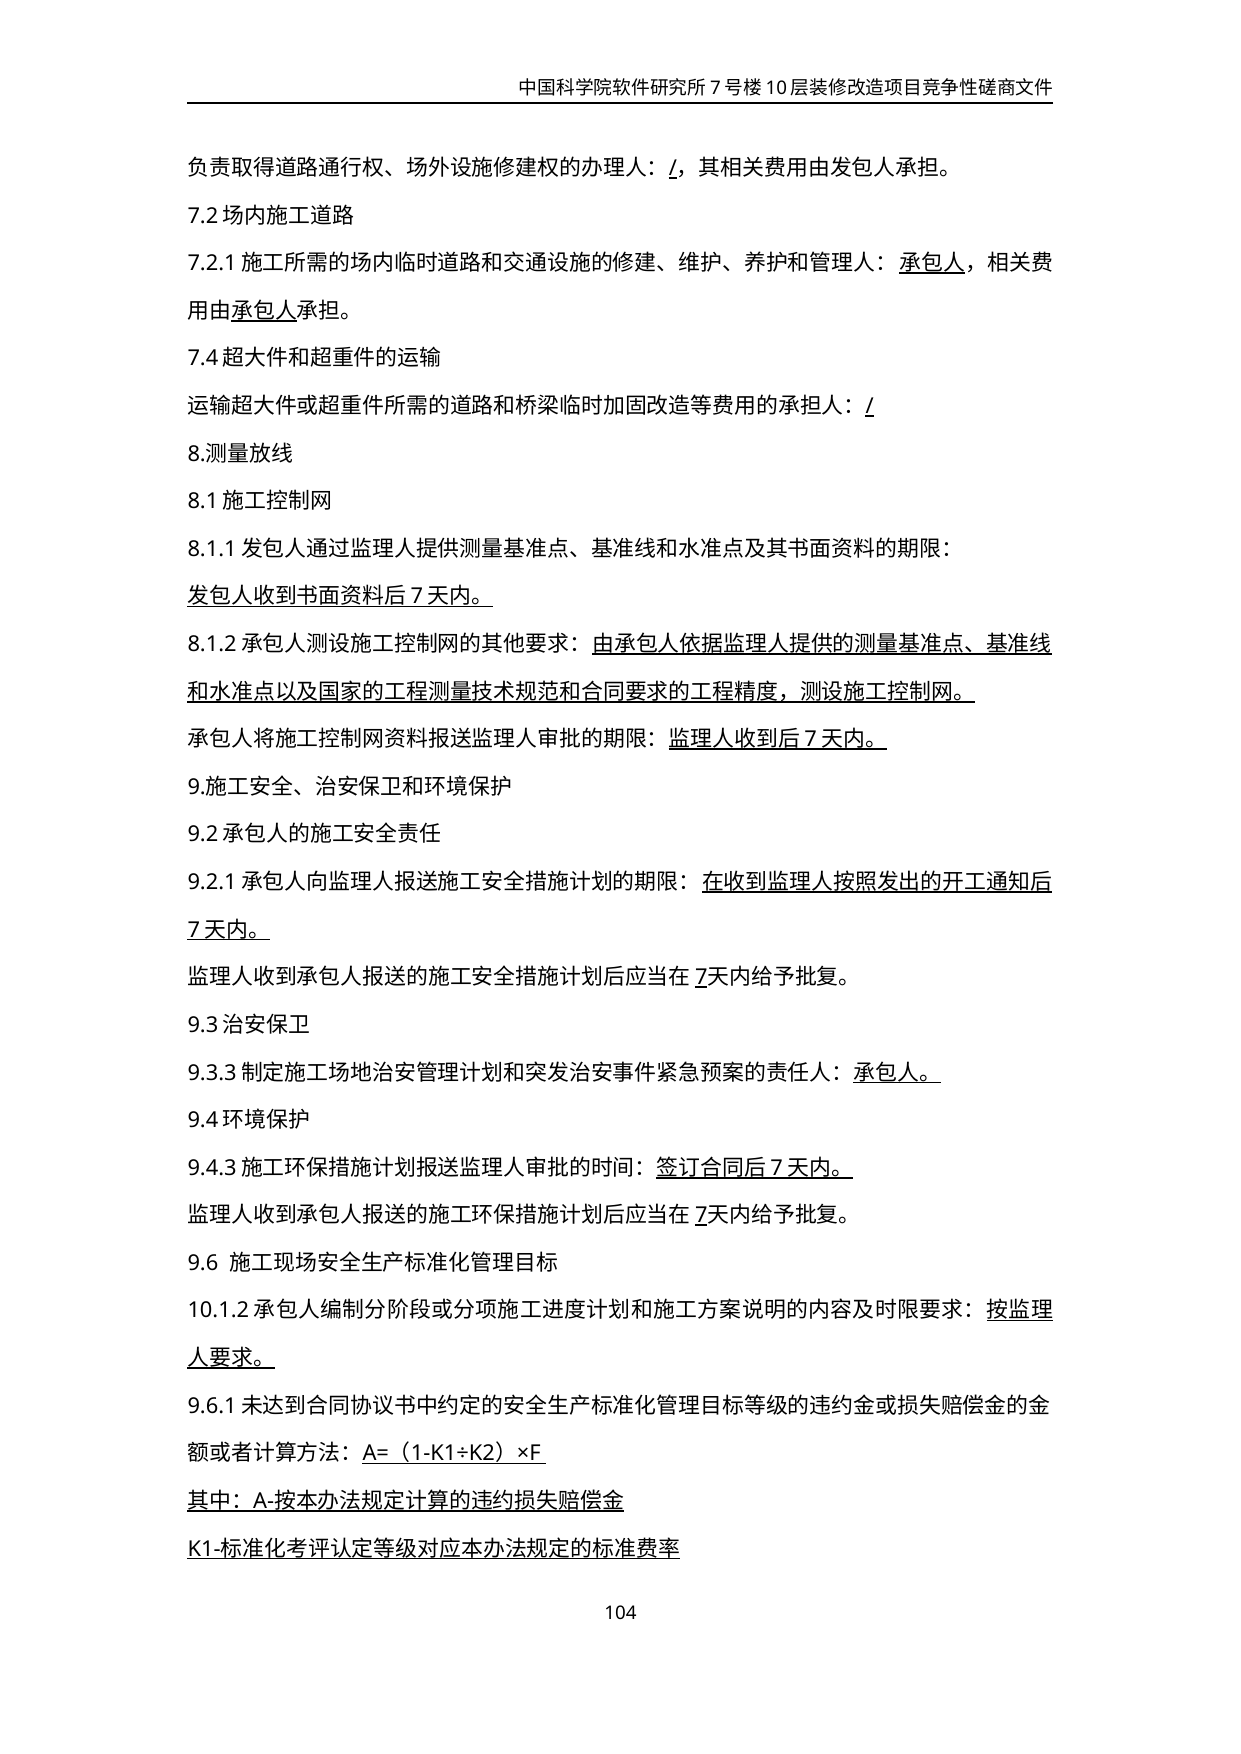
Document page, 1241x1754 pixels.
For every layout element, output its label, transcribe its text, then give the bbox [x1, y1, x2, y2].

text 7.2场内施工道路 [187, 198, 1053, 229]
text 监理人收到承包人报送的施工环保措施计划后应当在7天内给予批复。 [187, 1197, 1053, 1229]
text 运输超大件或超重件所需的道路和桥梁临时加固改造等费用的承担人：/ [187, 388, 1053, 420]
text 9.3治安保卫 [187, 1007, 1053, 1039]
text 9.2承包人的施工安全责任 [187, 816, 1053, 848]
text 8.1.2承包人测设施工控制网的其他要求：由承包人依据监理人提供的测量基准点、基准线和水准点以及国家的工程测量技术规范和合同要求的工程精度，测设施工控制网。 [187, 626, 1053, 705]
text 7.2.1施工所需的场内临时道路和交通设施的修建、维护、养护和管理人：承包人，相关费用由承包人承担。 [187, 245, 1053, 324]
text 发包人收到书面资料后7天内。 [187, 578, 1053, 610]
text 9.2.1承包人向监理人报送施工安全措施计划的期限：在收到监理人按照发出的开工通知后7天内。 [187, 864, 1053, 943]
text 10.1.2承包人编制分阶段或分项施工进度计划和施工方案说明的内容及时限要求：按监理人要求。 [187, 1292, 1053, 1372]
text 9.3.3制定施工场地治安管理计划和突发治安事件紧急预案的责任人：承包人。 [187, 1054, 1053, 1086]
text 承包人将施工控制网资料报送监理人审批的期限：监理人收到后7天内。 [187, 721, 1053, 753]
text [187, 1388, 1053, 1562]
text 监理人收到承包人报送的施工安全措施计划后应当在7天内给予批复。 [187, 959, 1053, 991]
text 9.4.3施工环保措施计划报送监理人审批的时间：签订合同后7天内。 [187, 1150, 1053, 1181]
text 9.6 施工现场安全生产标准化管理目标 [187, 1245, 1053, 1277]
text 8.测量放线 [187, 436, 1053, 467]
text 9.施工安全、治安保卫和环境保护 [187, 769, 1053, 801]
text 7.4超大件和超重件的运输 [187, 340, 1053, 372]
text 9.4环境保护 [187, 1102, 1053, 1134]
text 8.1施工控制网 [187, 483, 1053, 515]
text 8.1.1发包人通过监理人提供测量基准点、基准线和水准点及其书面资料的期限： [187, 531, 1053, 563]
text 负责取得道路通行权、场外设施修建权的办理人：/，其相关费用由发包人承担。 [187, 150, 1053, 182]
